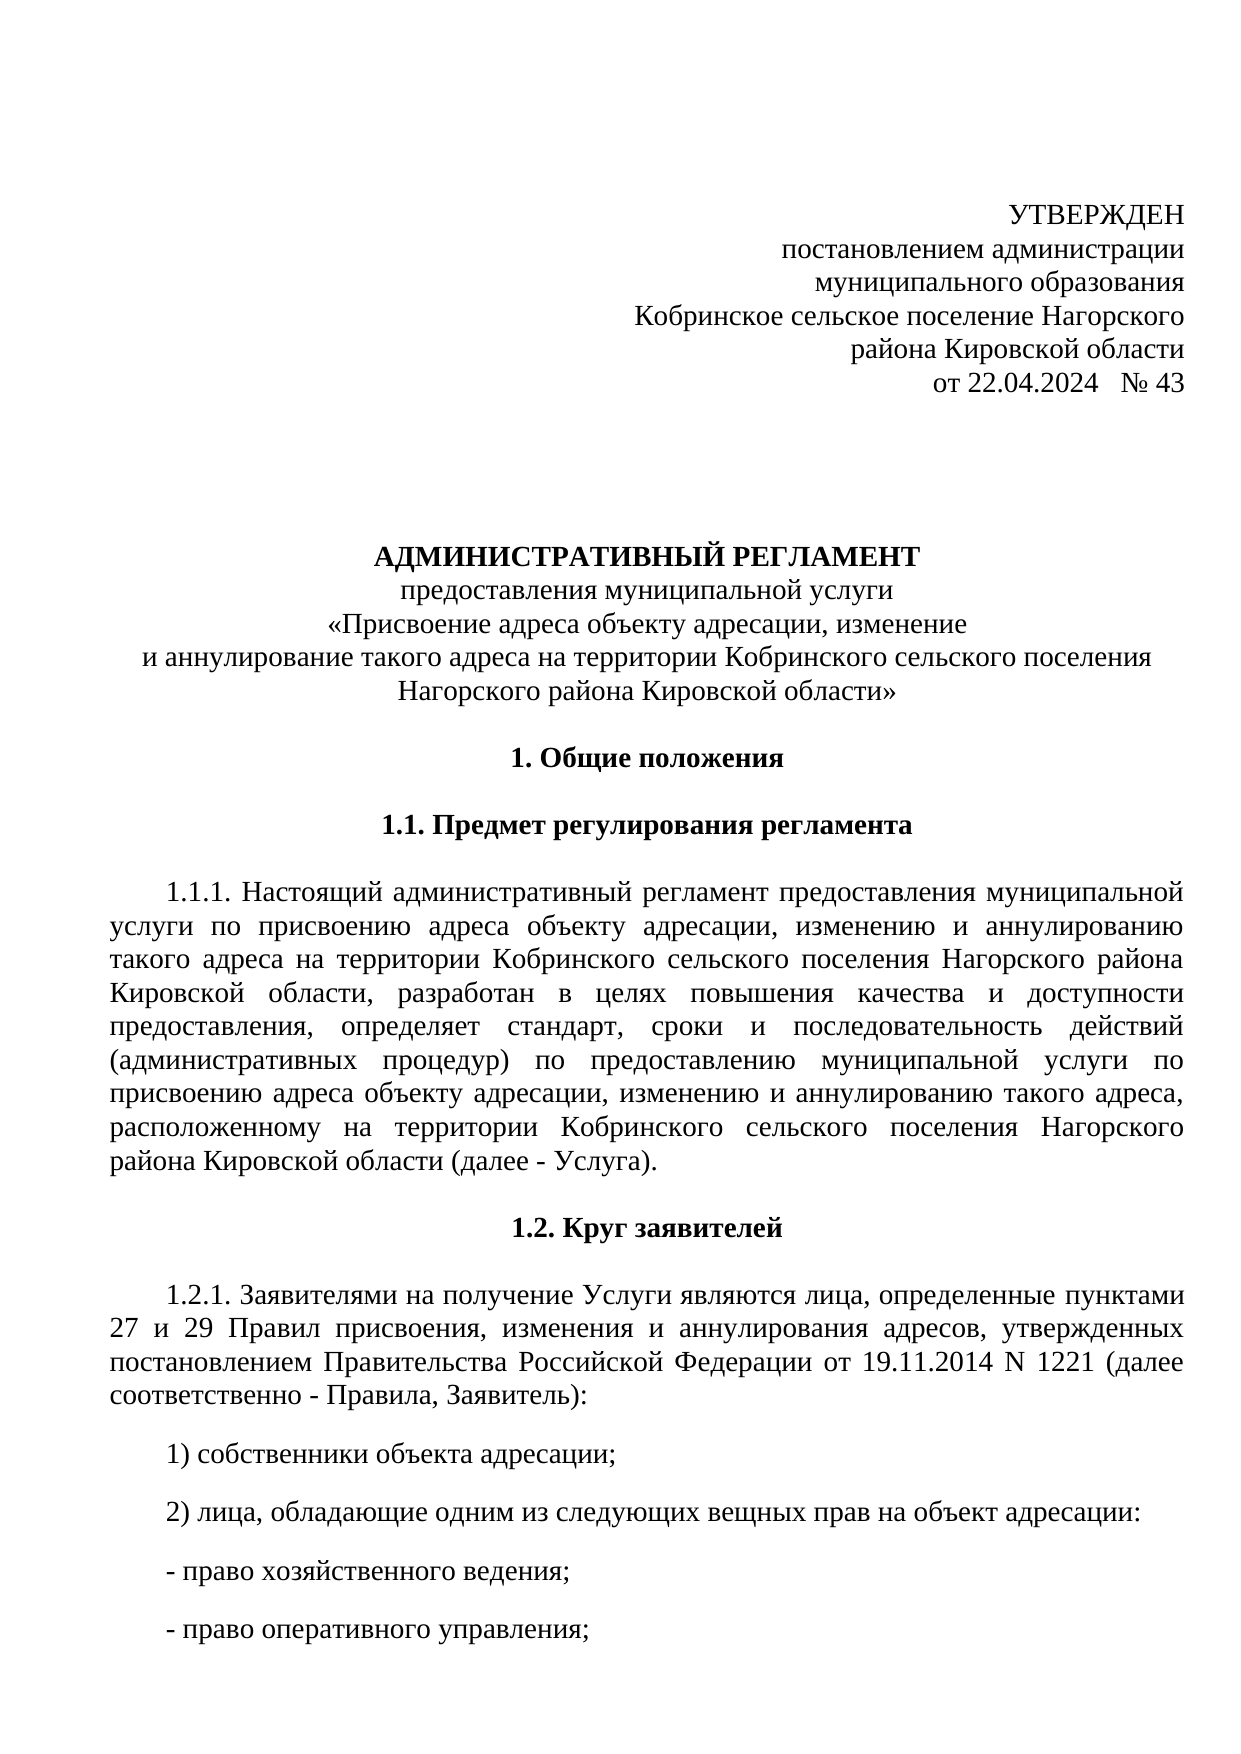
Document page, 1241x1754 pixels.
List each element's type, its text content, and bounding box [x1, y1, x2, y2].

text УТВЕРЖДЕН [578, 197, 1185, 231]
text - право оперативного управления; [109, 1612, 1185, 1645]
text 1.1.1. Настоящий административный регламент предоставления муниципальной услуги по присвоению адреса объекту адресации, изменению и аннулированию такого адреса на территории Кобринского сельского поселения Нагорского района Кировской области, разработан в целях повышения качества и доступности предоставления, определяет стандарт, сроки и последовательность действий (административных процедур) по предоставлению муниципальной услуги по присвоению адреса объекту адресации, изменению и аннулированию такого адреса, расположенному на территории Кобринского сельского поселения Нагорского района Кировской области (далее - Услуга). [109, 874, 1185, 1176]
title 1.1. Предмет регулирования регламента [109, 807, 1185, 841]
text - право хозяйственного ведения; [109, 1553, 1185, 1587]
text муниципального образования [578, 264, 1185, 298]
text 2) лица, обладающие одним из следующих вещных прав на объект адресации: [109, 1494, 1185, 1528]
text от 22.04.2024 № 43 [578, 365, 1185, 399]
text Кобринское сельское поселение Нагорского района Кировской области [578, 298, 1185, 365]
title 1.2. Круг заявителей [109, 1210, 1185, 1243]
text 1) собственники объекта адресации; [109, 1436, 1185, 1469]
text постановлением администрации [578, 231, 1185, 264]
title 1. Общие положения [109, 740, 1185, 774]
text 1.2.1. Заявителями на получение Услуги являются лица, определенные пунктами 27 и 29 Правил присвоения, изменения и аннулирования адресов, утвержденных постановлением Правительства Российской Федерации от 19.11.2014 N 1221 (далее соответственно - Правила, Заявитель): [109, 1277, 1185, 1411]
text АДМИНИСТРАТИВНЫЙ РЕГЛАМЕНТ предоставления муниципальной услуги [109, 539, 1185, 606]
text «Присвоение адреса объекту адресации, изменение и аннулирование такого адреса на территории Кобринского сельского поселения Нагорского района Кировской области» [109, 606, 1185, 707]
